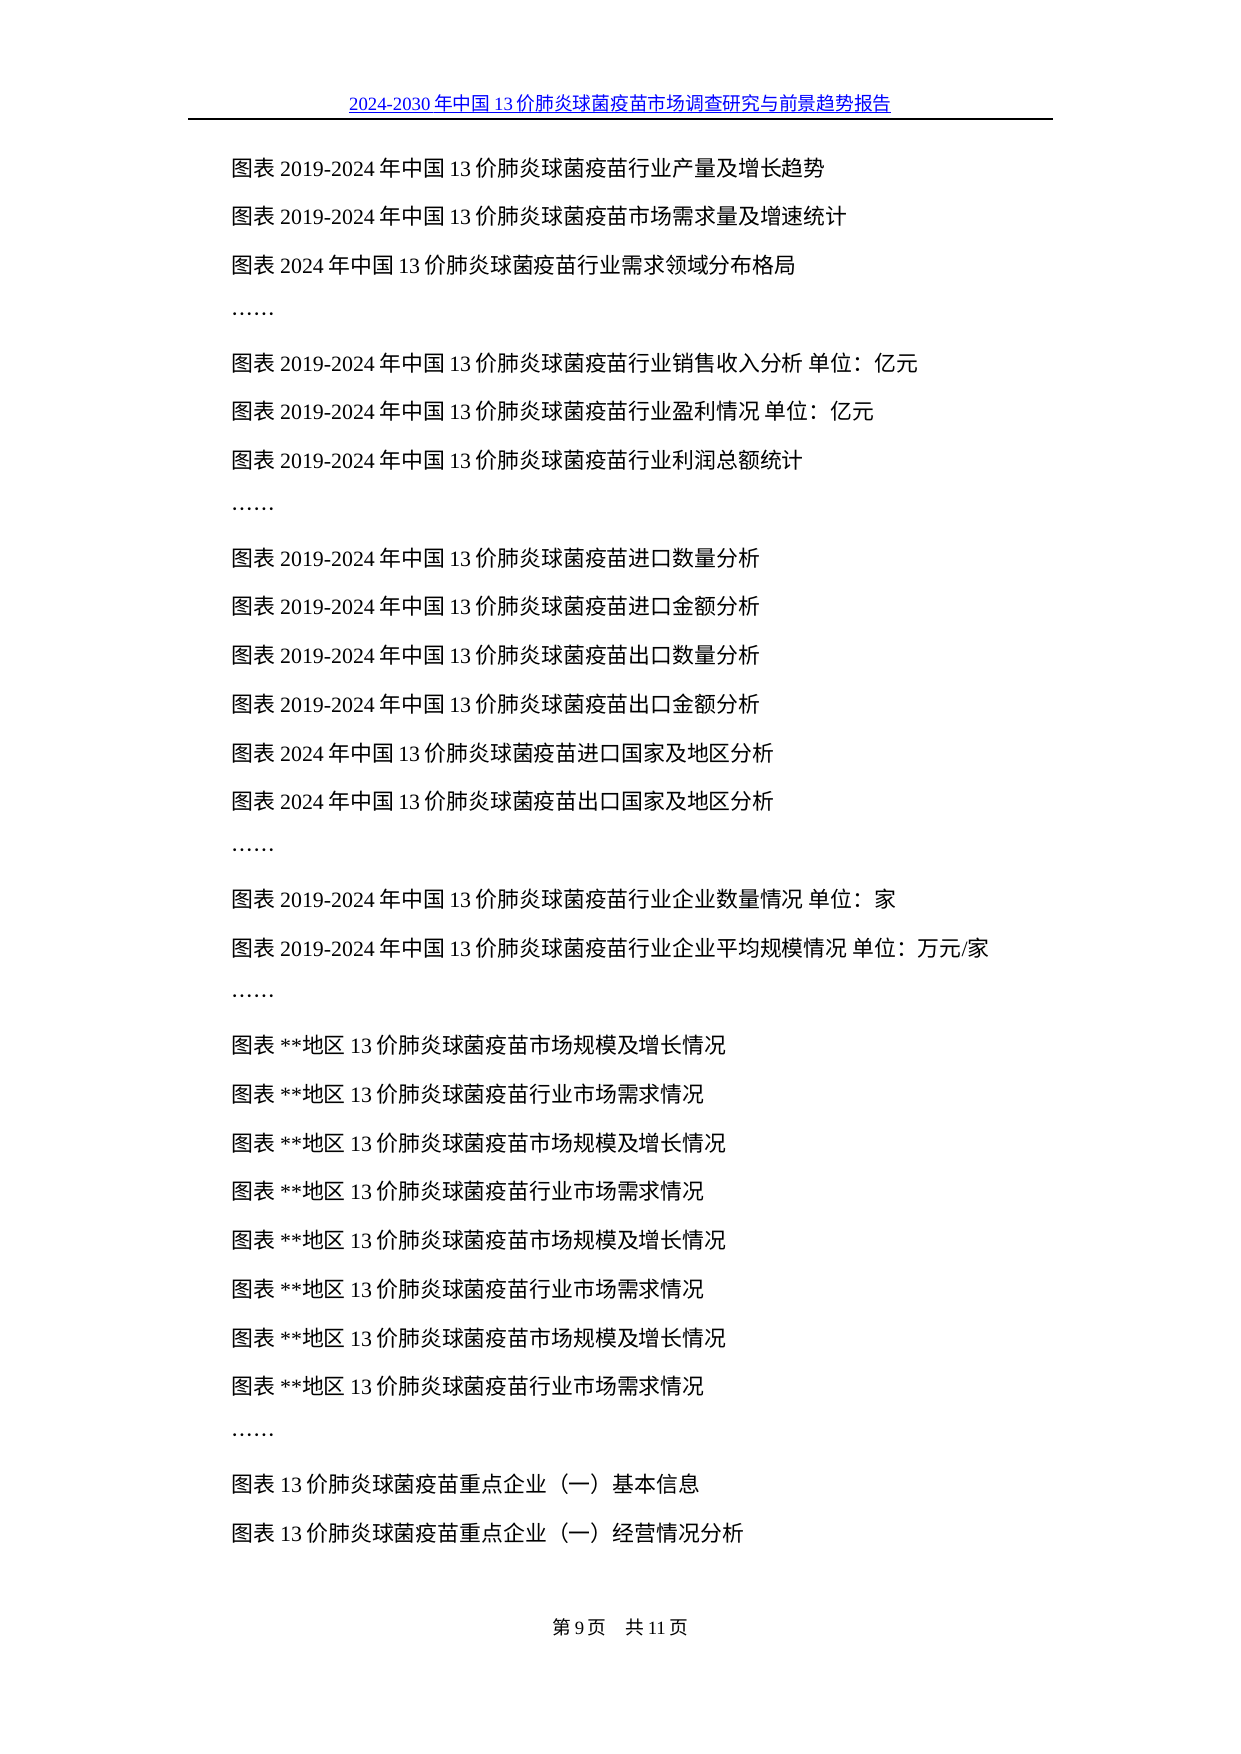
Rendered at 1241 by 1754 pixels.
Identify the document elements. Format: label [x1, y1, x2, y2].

text [187, 150, 1053, 1548]
